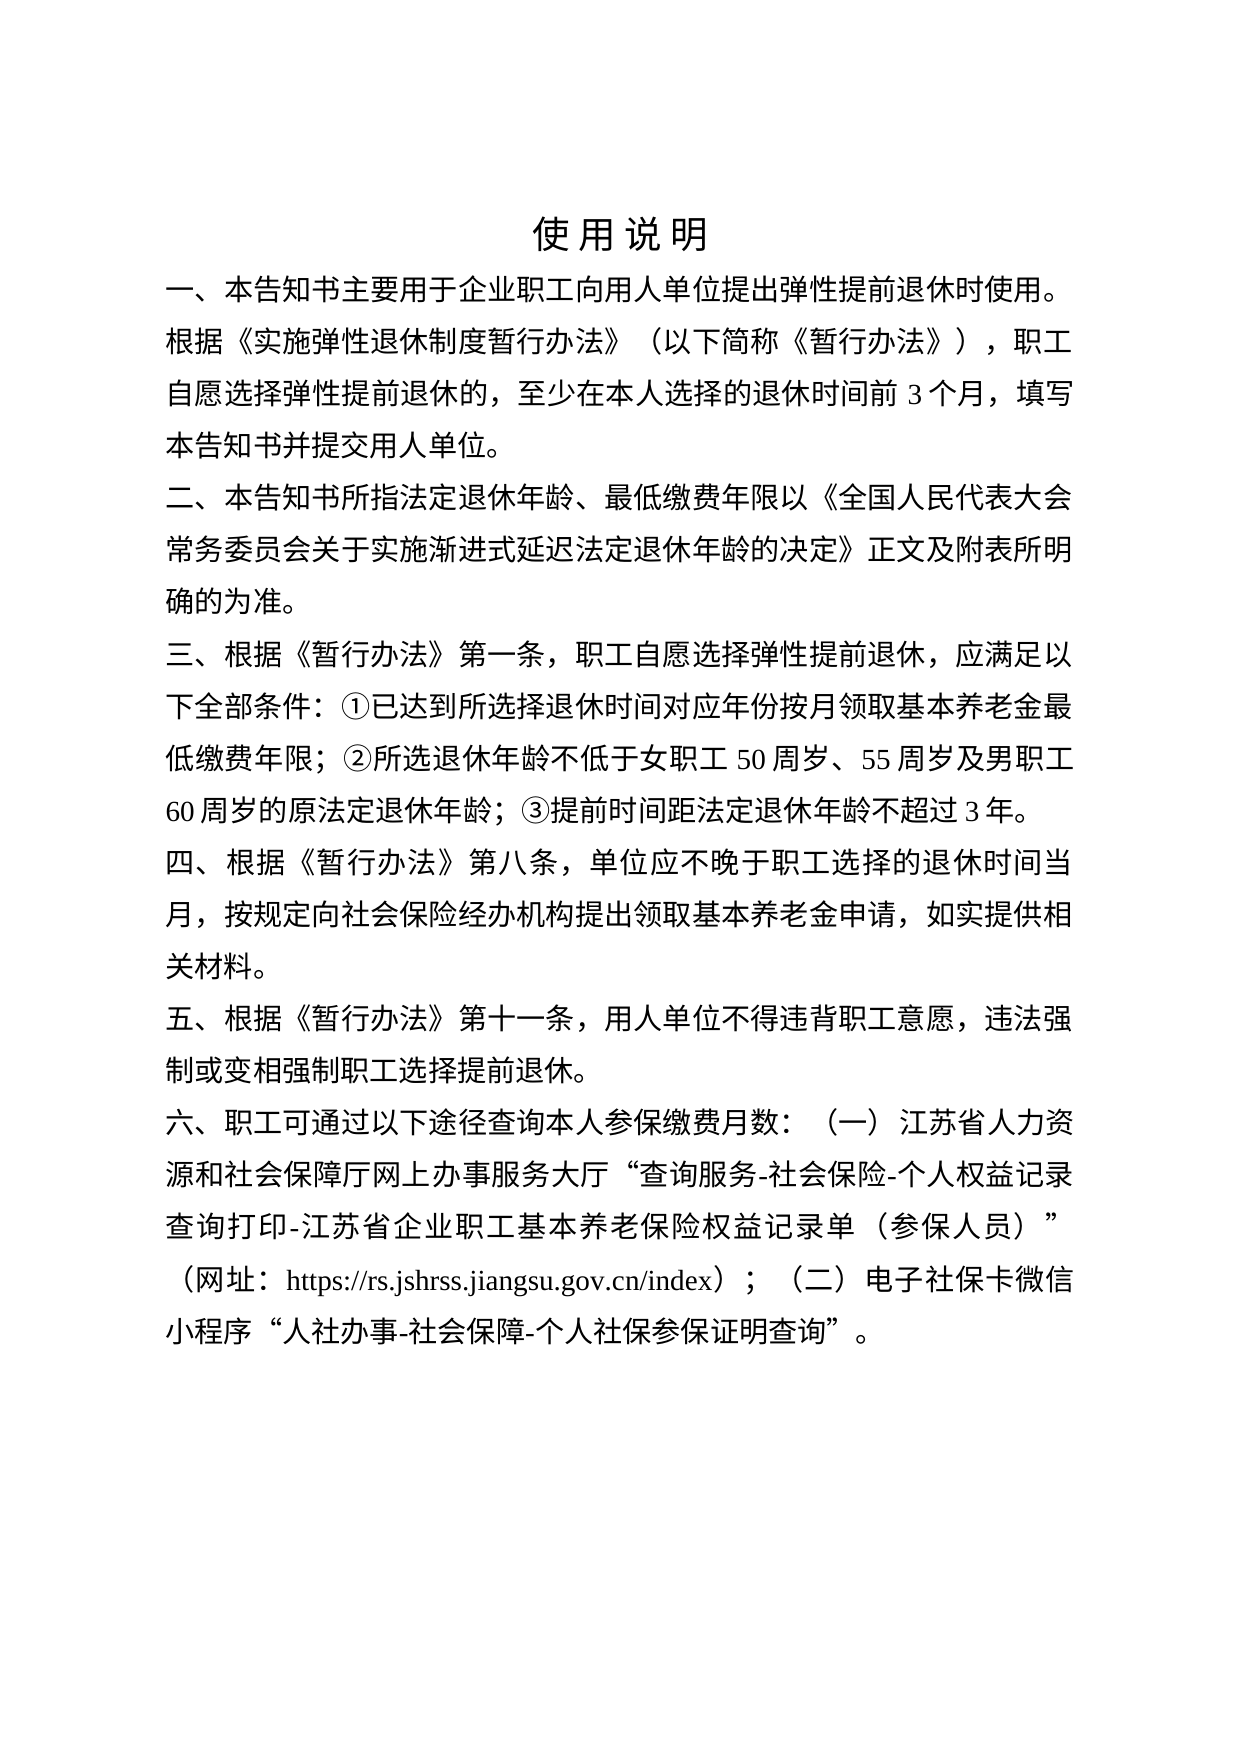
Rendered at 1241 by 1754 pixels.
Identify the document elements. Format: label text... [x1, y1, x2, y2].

text 二、本告知书所指法定退休年龄、最低缴费年限以《全国人民代表大会常务委员会关于实施渐进式延迟法定退休年龄的决定》正文及附表所明确的为准。 [165, 467, 1075, 623]
text 使 用 说 明 [165, 207, 1075, 259]
text 三、根据《暂行办法》第一条，职工自愿选择弹性提前退休，应满足以下全部条件：①已达到所选择退休时间对应年份按月领取基本养老金最低缴费年限；②所选退休年龄不低于女职工50周岁、55周岁及男职工60周岁的原法定退休年龄；③提前时间距法定退休年龄不超过3年。 [165, 623, 1075, 832]
text 五、根据《暂行办法》第十一条，用人单位不得违背职工意愿，违法强制或变相强制职工选择提前退休。 [165, 988, 1075, 1092]
text 一、本告知书主要用于企业职工向用人单位提出弹性提前退休时使用。根据《实施弹性退休制度暂行办法》（以下简称《暂行办法》），职工自愿选择弹性提前退休的，至少在本人选择的退休时间前3个月，填写本告知书并提交用人单位。 [165, 259, 1075, 467]
text 四、根据《暂行办法》第八条，单位应不晚于职工选择的退休时间当月，按规定向社会保险经办机构提出领取基本养老金申请，如实提供相关材料。 [165, 832, 1075, 988]
text 六、职工可通过以下途径查询本人参保缴费月数：（一）江苏省人力资源和社会保障厅网上办事服务大厅“查询服务-社会保险-个人权益记录查询打印-江苏省企业职工基本养老保险权益记录单（参保人员）”（网址：https://rs.jshrss.jiangsu.gov.cn/index）；（二）电子社保卡微信小程序“人社办事-社会保障-个人社保参保证明查询”。 [165, 1092, 1075, 1352]
